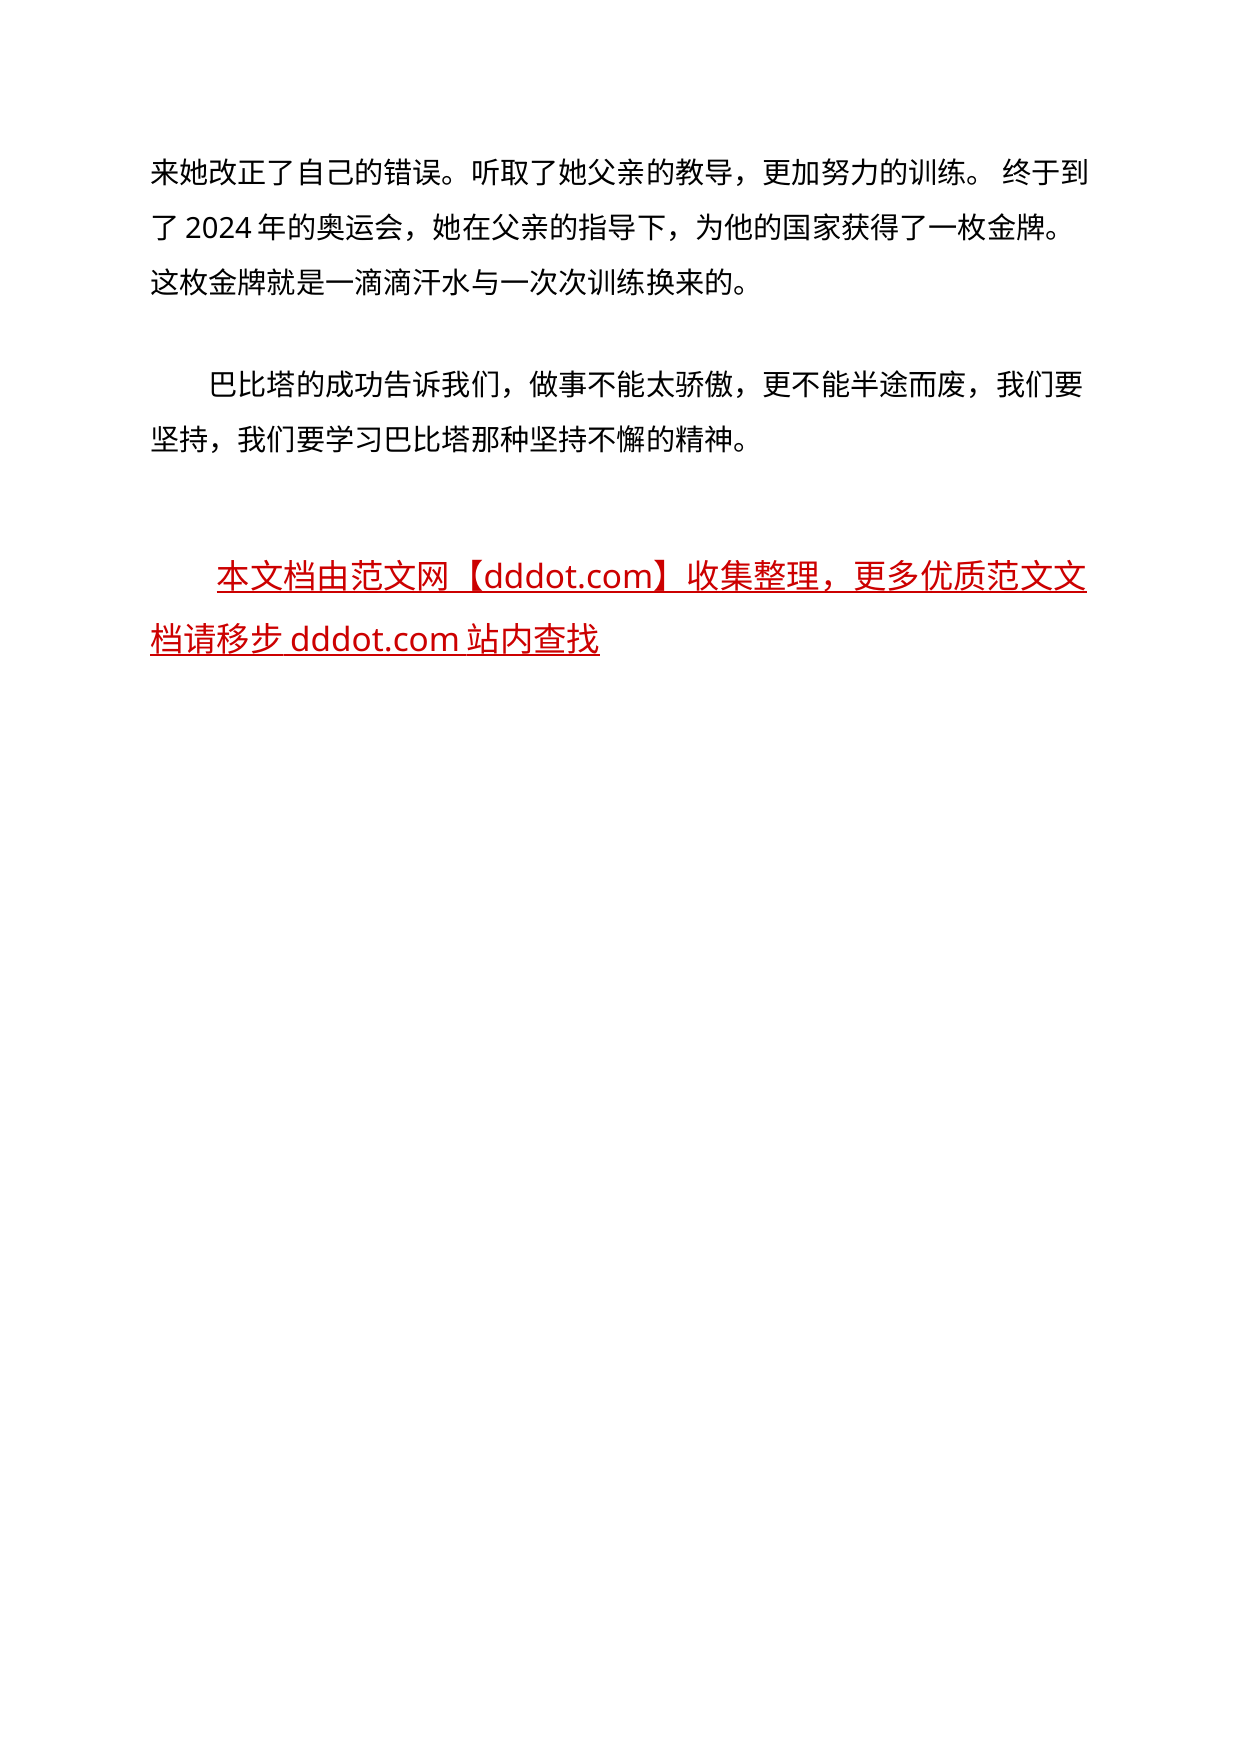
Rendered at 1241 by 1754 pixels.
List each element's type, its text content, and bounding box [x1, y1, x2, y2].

text 本文档由范文网【dddot.com】收集整理，更多优质范文文档请移步dddot.com站内查找 [150, 549, 1090, 661]
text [150, 150, 1090, 302]
text 巴比塔的成功告诉我们，做事不能太骄傲，更不能半途而废，我们要坚持，我们要学习巴比塔那种坚持不懈的精神。 [150, 362, 1090, 459]
